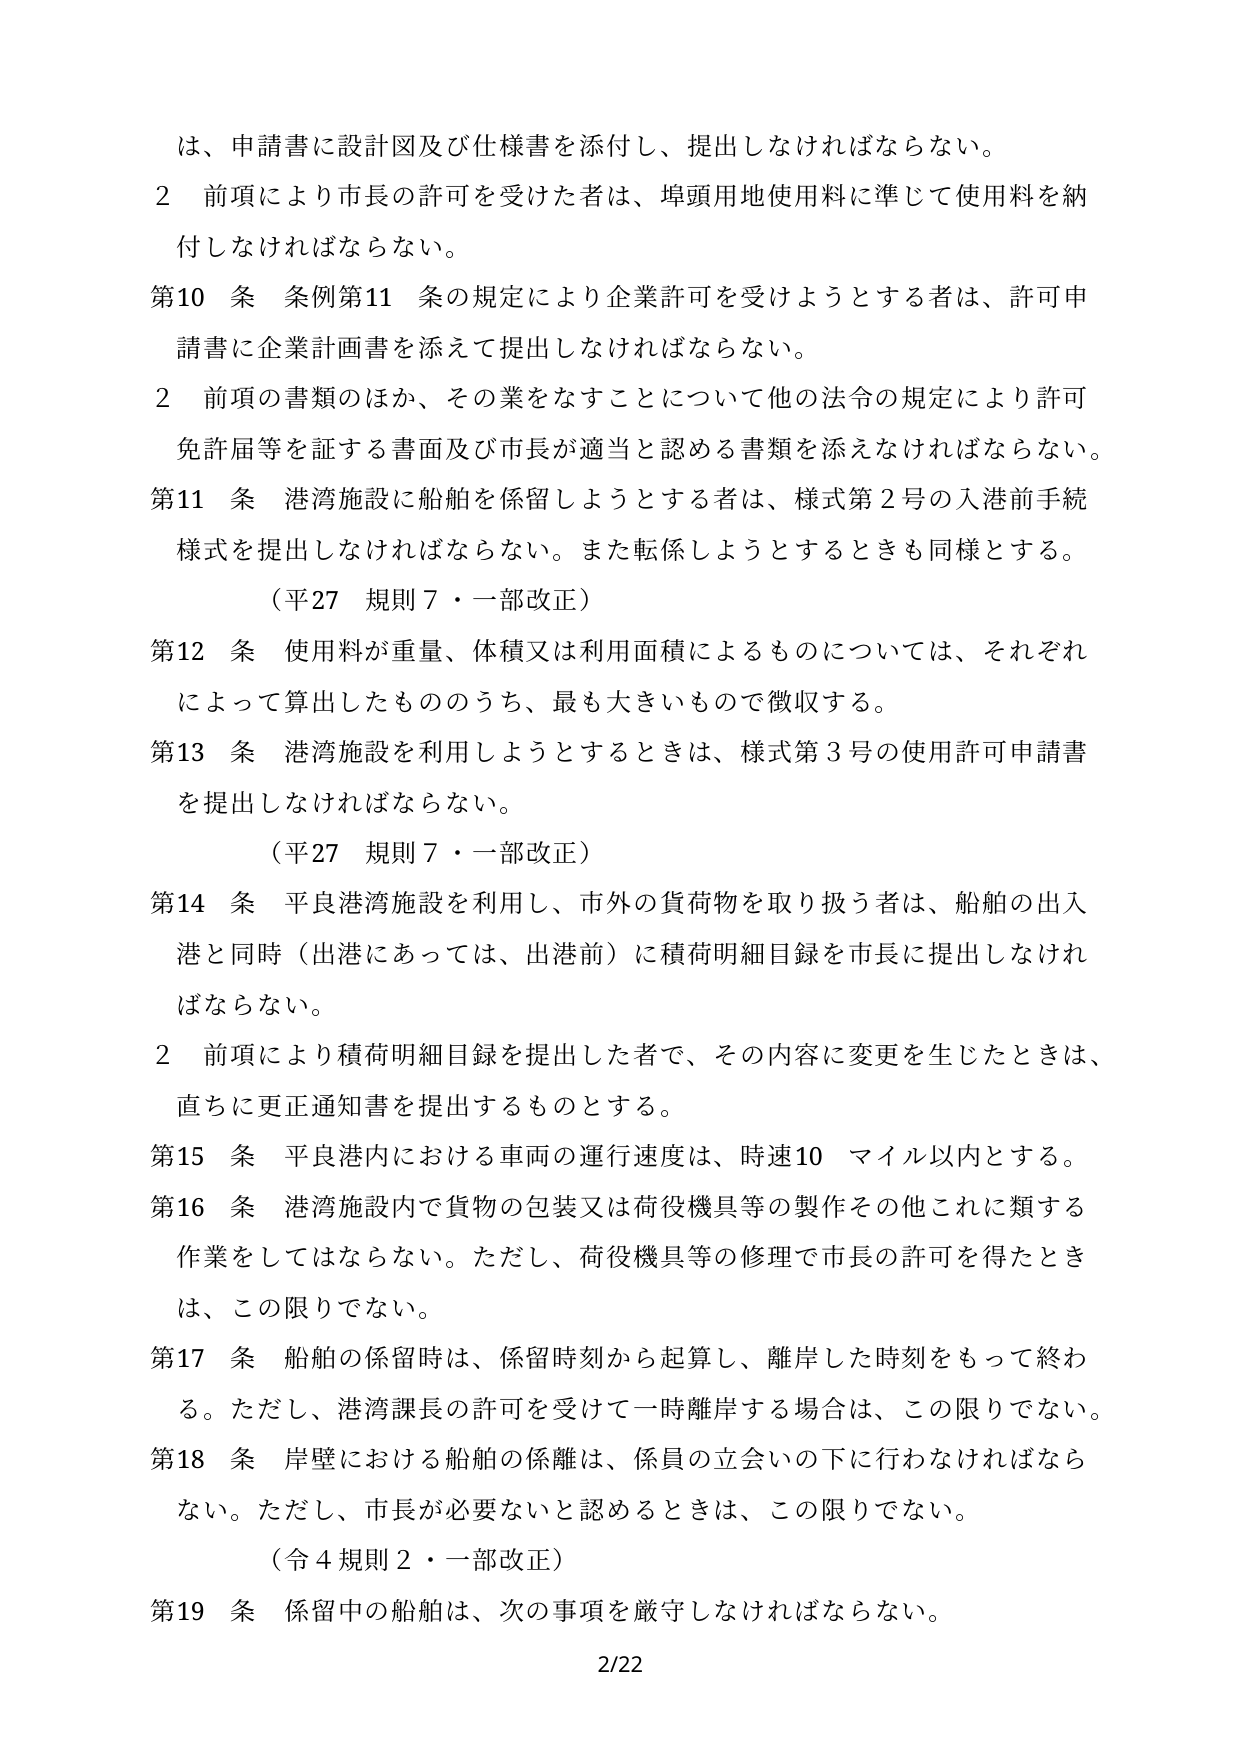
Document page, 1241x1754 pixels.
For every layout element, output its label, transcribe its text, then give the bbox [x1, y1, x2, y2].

text 第12条 使用料が重量、体積又は利用面積によるものについては、それぞれによって算出したもののうち、最も大きいもので徴収する。 [150, 624, 1090, 725]
text 第16条 港湾施設内で貨物の包装又は荷役機具等の製作その他これに類する作業をしてはならない。ただし、荷役機具等の修理で市長の許可を得たときは、この限りでない。 [150, 1180, 1090, 1332]
text ２ 前項により市長の許可を受けた者は、埠頭用地使用料に準じて使用料を納付しなければならない。 [150, 170, 1090, 271]
text 第19条 係留中の船舶は、次の事項を厳守しなければならない。 [150, 1584, 1090, 1635]
text （平27規則７・一部改正） [250, 826, 1090, 877]
text 第14条 平良港湾施設を利用し、市外の貨荷物を取り扱う者は、船舶の出入港と同時（出港にあっては、出港前）に積荷明細目録を市長に提出しなければならない。 [150, 877, 1090, 1028]
text 第18条 岸壁における船舶の係離は、係員の立会いの下に行わなければならない。ただし、市長が必要ないと認めるときは、この限りでない。 [150, 1433, 1090, 1534]
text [150, 119, 1090, 170]
text 第10条 条例第11条の規定により企業許可を受けようとする者は、許可申請書に企業計画書を添えて提出しなければならない。 [150, 271, 1090, 372]
text 第17条 船舶の係留時は、係留時刻から起算し、離岸した時刻をもって終わる。ただし、港湾課長の許可を受けて一時離岸する場合は、この限りでない。 [150, 1332, 1090, 1433]
text 第11条 港湾施設に船舶を係留しようとする者は、様式第２号の入港前手続様式を提出しなければならない。また転係しようとするときも同様とする。 [150, 473, 1090, 574]
text ２ 前項の書類のほか、その業をなすことについて他の法令の規定により許可免許届等を証する書面及び市長が適当と認める書類を添えなければならない。 [150, 372, 1090, 473]
text 第13条 港湾施設を利用しようとするときは、様式第３号の使用許可申請書を提出しなければならない。 [150, 725, 1090, 826]
text 第15条 平良港内における車両の運行速度は、時速10マイル以内とする。 [150, 1129, 1090, 1180]
text ２ 前項により積荷明細目録を提出した者で、その内容に変更を生じたときは、直ちに更正通知書を提出するものとする。 [150, 1028, 1090, 1129]
text （平27規則７・一部改正） [250, 574, 1090, 624]
text （令４規則２・一部改正） [250, 1534, 1090, 1584]
